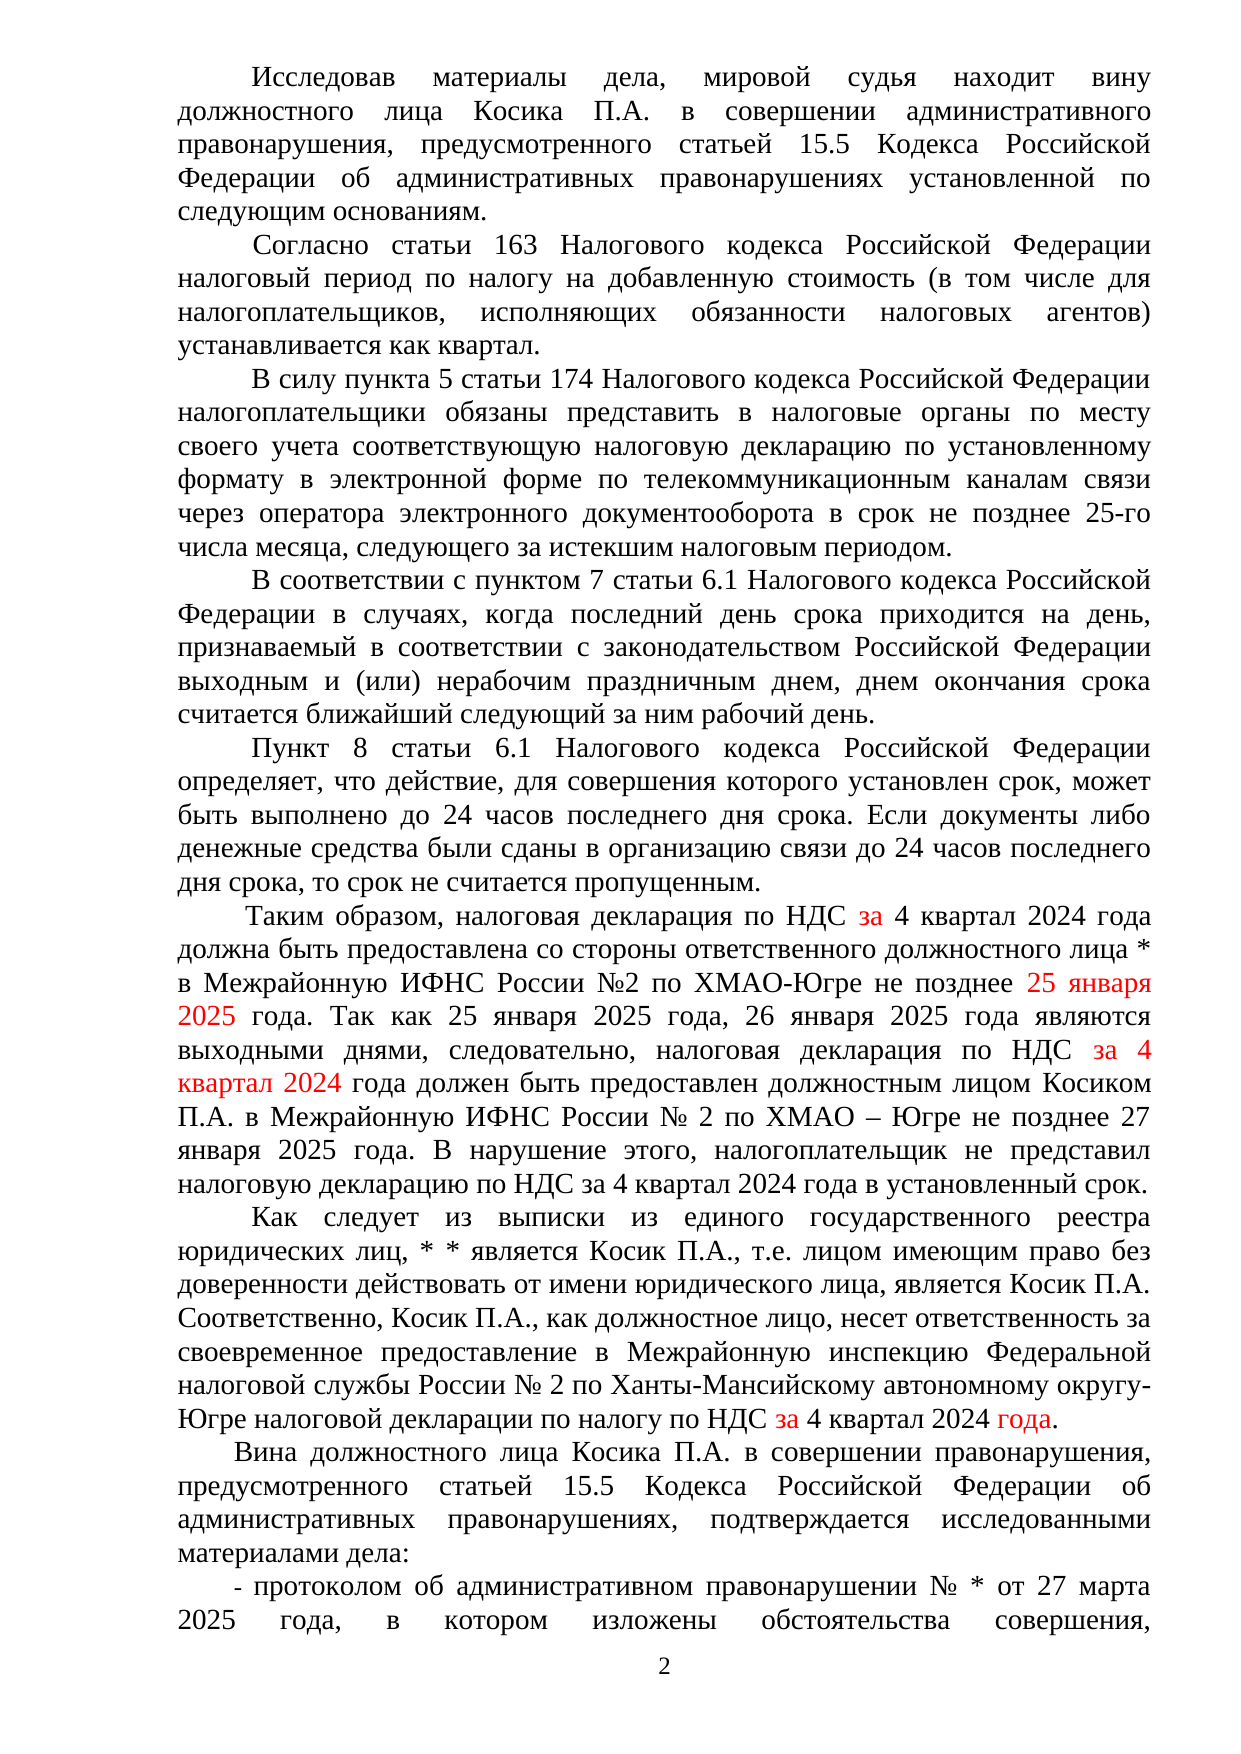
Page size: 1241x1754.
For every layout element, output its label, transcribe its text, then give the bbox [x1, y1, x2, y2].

text Как следует из выписки из единого государственного реестра юридических лиц, * * является Косик П.А., т.е. лицом имеющим право без доверенности действовать от имени юридического лица, является Косик П.А. Соответственно, Косик П.А., как должностное лицо, несет ответственность за своевременное предоставление в Межрайонную инспекцию Федеральной налоговой службы России № 2 по Ханты-Мансийскому автономному округу-Югре налоговой декларации по налогу по НДС за 4 квартал 2024 года. [177, 1199, 1152, 1434]
text В силу пункта 5 статьи 174 Налогового кодекса Российской Федерации налогоплательщики обязаны представить в налоговые органы по месту своего учета соответствующую налоговую декларацию по установленному формату в электронной форме по телекоммуникационным каналам связи через оператора электронного документооборота в срок не позднее 25-го числа месяца, следующего за истекшим налоговым периодом. [177, 361, 1152, 562]
text Исследовав материалы дела, мировой судья находит вину должностного лица Косика П.А. в совершении административного правонарушения, предусмотренного статьей 15.5 Кодекса Российской Федерации об административных правонарушениях установленной по следующим основаниям. [177, 59, 1152, 227]
text Таким образом, налоговая декларация по НДС за 4 квартал 2024 года должна быть предоставлена со стороны ответственного должностного лица * в Межрайонную ИФНС России №2 по ХМАО-Югре не позднее 25 января 2025 года. Так как 25 января 2025 года, 26 января 2025 года являются выходными днями, следовательно, налоговая декларация по НДС за 4 квартал 2024 года должен быть предоставлен должностным лицом Косиком П.А. в Межрайонную ИФНС России № 2 по ХМАО – Югре не позднее 27 января 2025 года. В нарушение этого, налогоплательщик не представил налоговую декларацию по НДС за 4 квартал 2024 года в установленный срок. [177, 898, 1152, 1199]
text Пункт 8 статьи 6.1 Налогового кодекса Российской Федерации определяет, что действие, для совершения которого установлен срок, может быть выполнено до 24 часов последнего дня срока. Если документы либо денежные средства были сданы в организацию связи до 24 часов последнего дня срока, то срок не считается пропущенным. [177, 730, 1152, 898]
text Вина должностного лица Косика П.А. в совершении правонарушения, предусмотренного статьей 15.5 Кодекса Российской Федерации об административных правонарушениях, подтверждается исследованными материалами дела: [177, 1434, 1152, 1568]
text В соответствии с пунктом 7 статьи 6.1 Налогового кодекса Российской Федерации в случаях, когда последний день срока приходится на день, признаваемый в соответствии с законодательством Российской Федерации выходным и (или) нерабочим праздничным днем, днем окончания срока считается ближайший следующий за ним рабочий день. [177, 562, 1152, 730]
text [177, 1568, 1152, 1636]
text Согласно статьи 163 Налогового кодекса Российской Федерации налоговый период по налогу на добавленную стоимость (в том числе для налогоплательщиков, исполняющих обязанности налоговых агентов) устанавливается как квартал. [177, 227, 1152, 361]
